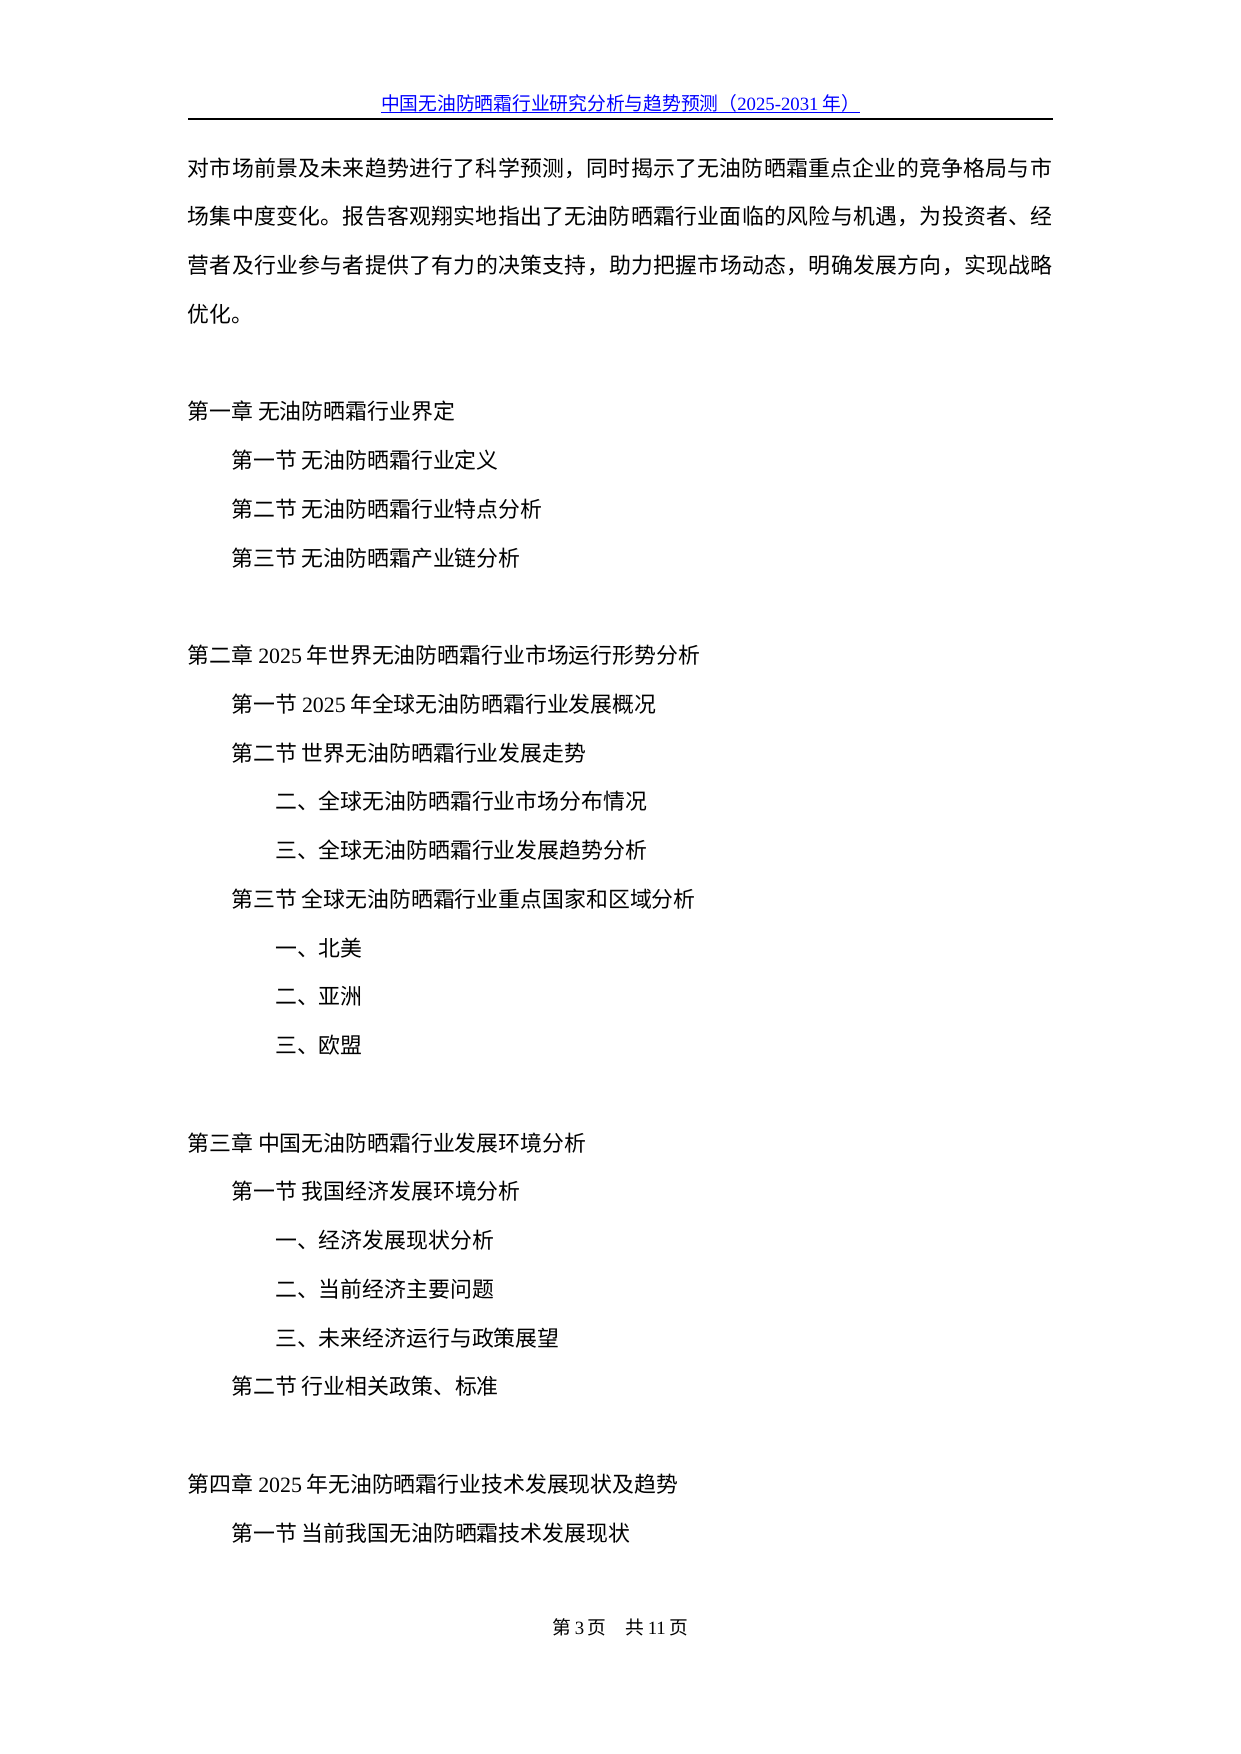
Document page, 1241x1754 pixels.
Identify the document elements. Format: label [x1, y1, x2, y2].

text [187, 150, 1053, 1548]
